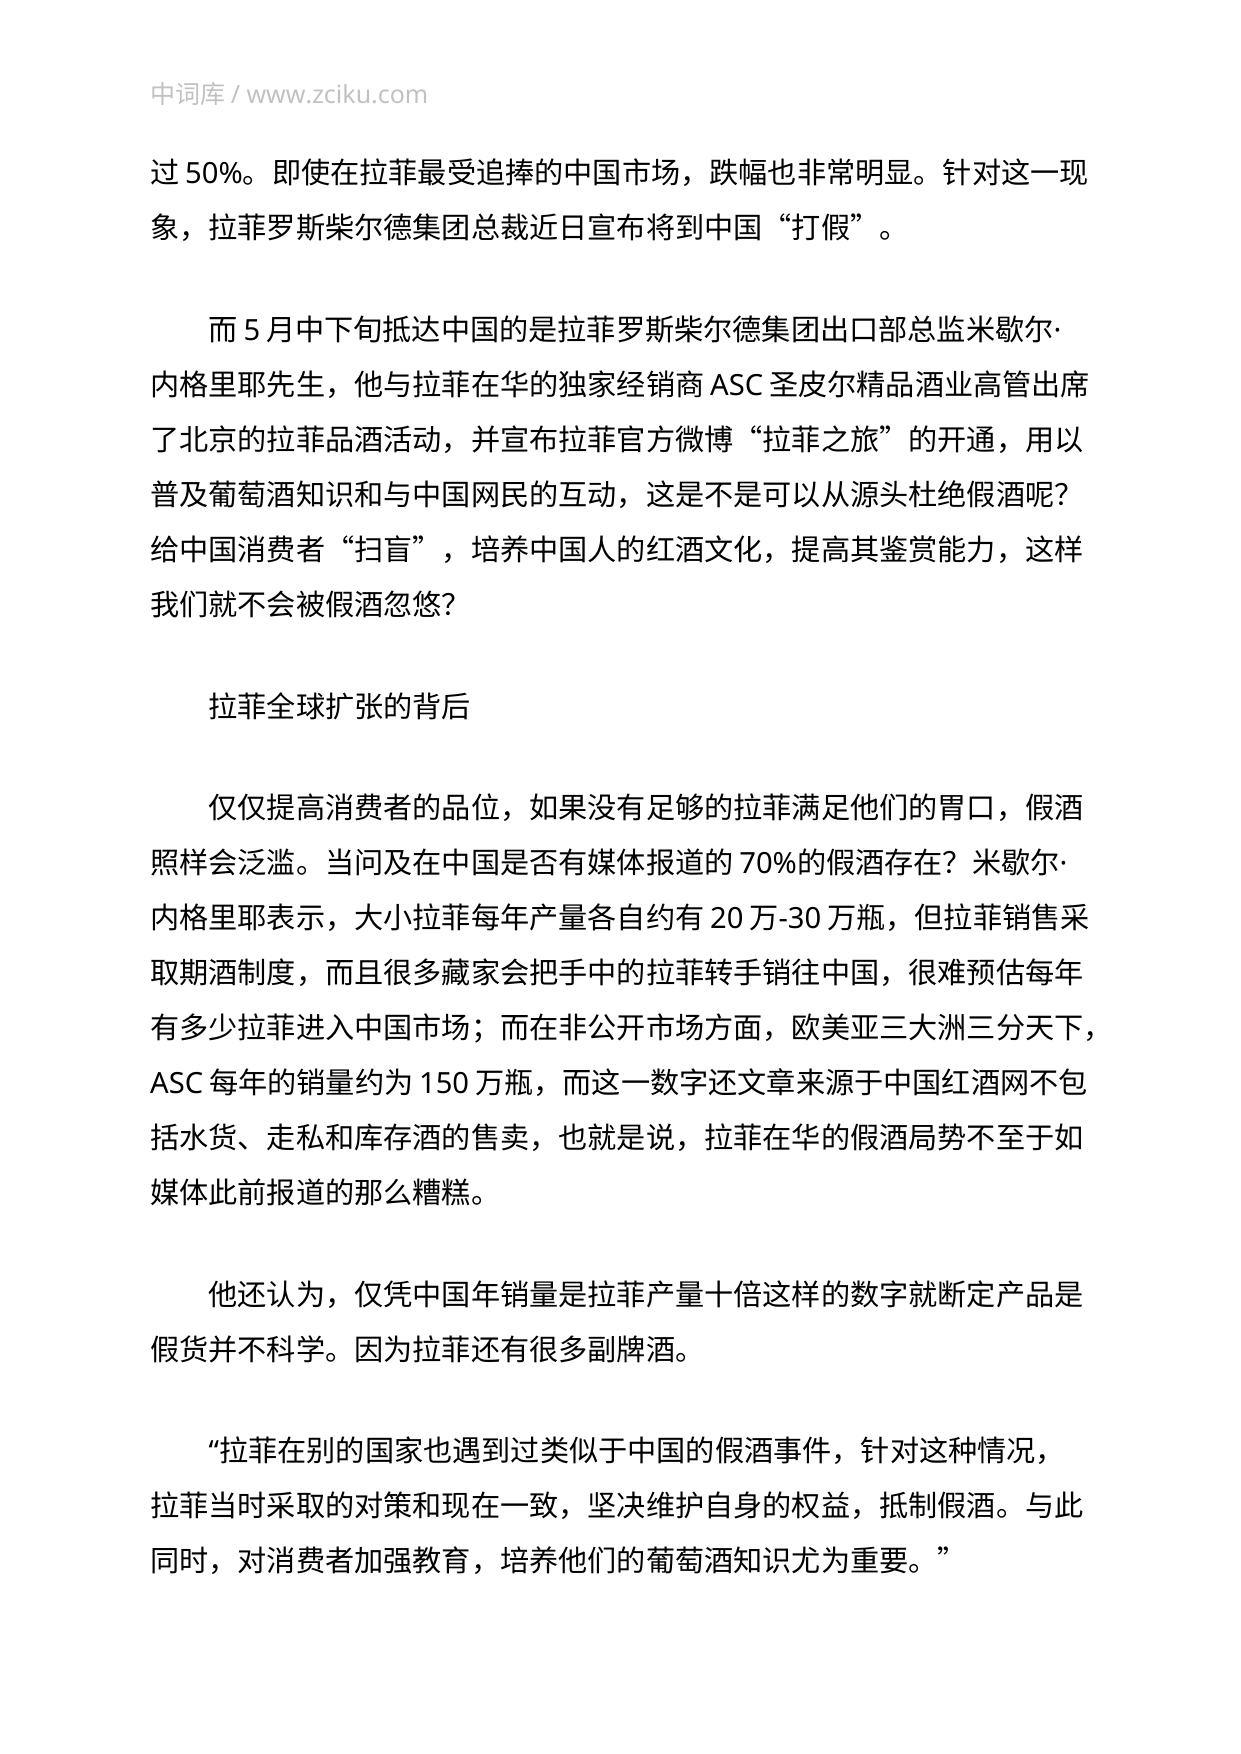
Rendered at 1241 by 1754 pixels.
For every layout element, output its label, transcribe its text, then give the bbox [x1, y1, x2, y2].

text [150, 150, 1090, 247]
text 而5月中下旬抵达中国的是拉菲罗斯柴尔德集团出口部总监米歇尔·内格里耶先生，他与拉菲在华的独家经销商ASC圣皮尔精品酒业高管出席了北京的拉菲品酒活动，并宣布拉菲官方微博“拉菲之旅”的开通，用以普及葡萄酒知识和与中国网民的互动，这是不是可以从源头杜绝假酒呢？给中国消费者“扫盲”，培养中国人的红酒文化，提高其鉴赏能力，这样我们就不会被假酒忽悠？ [150, 307, 1090, 624]
text “拉菲在别的国家也遇到过类似于中国的假酒事件，针对这种情况，拉菲当时采取的对策和现在一致，坚决维护自身的权益，抵制假酒。与此同时，对消费者加强教育，培养他们的葡萄酒知识尤为重要。” [150, 1428, 1090, 1580]
text 仅仅提高消费者的品位，如果没有足够的拉菲满足他们的胃口，假酒照样会泛滥。当问及在中国是否有媒体报道的70%的假酒存在？米歇尔·内格里耶表示，大小拉菲每年产量各自约有20万-30万瓶，但拉菲销售采取期酒制度，而且很多藏家会把手中的拉菲转手销往中国，很难预估每年有多少拉菲进入中国市场；而在非公开市场方面，欧美亚三大洲三分天下，ASC每年的销量约为150万瓶，而这一数字还文章来源于中国红酒网不包括水货、走私和库存酒的售卖，也就是说，拉菲在华的假酒局势不至于如媒体此前报道的那么糟糕。 [150, 785, 1090, 1212]
text 他还认为，仅凭中国年销量是拉菲产量十倍这样的数字就断定产品是假货并不科学。因为拉菲还有很多副牌酒。 [150, 1271, 1090, 1368]
text 拉菲全球扩张的背后 [150, 683, 1090, 726]
